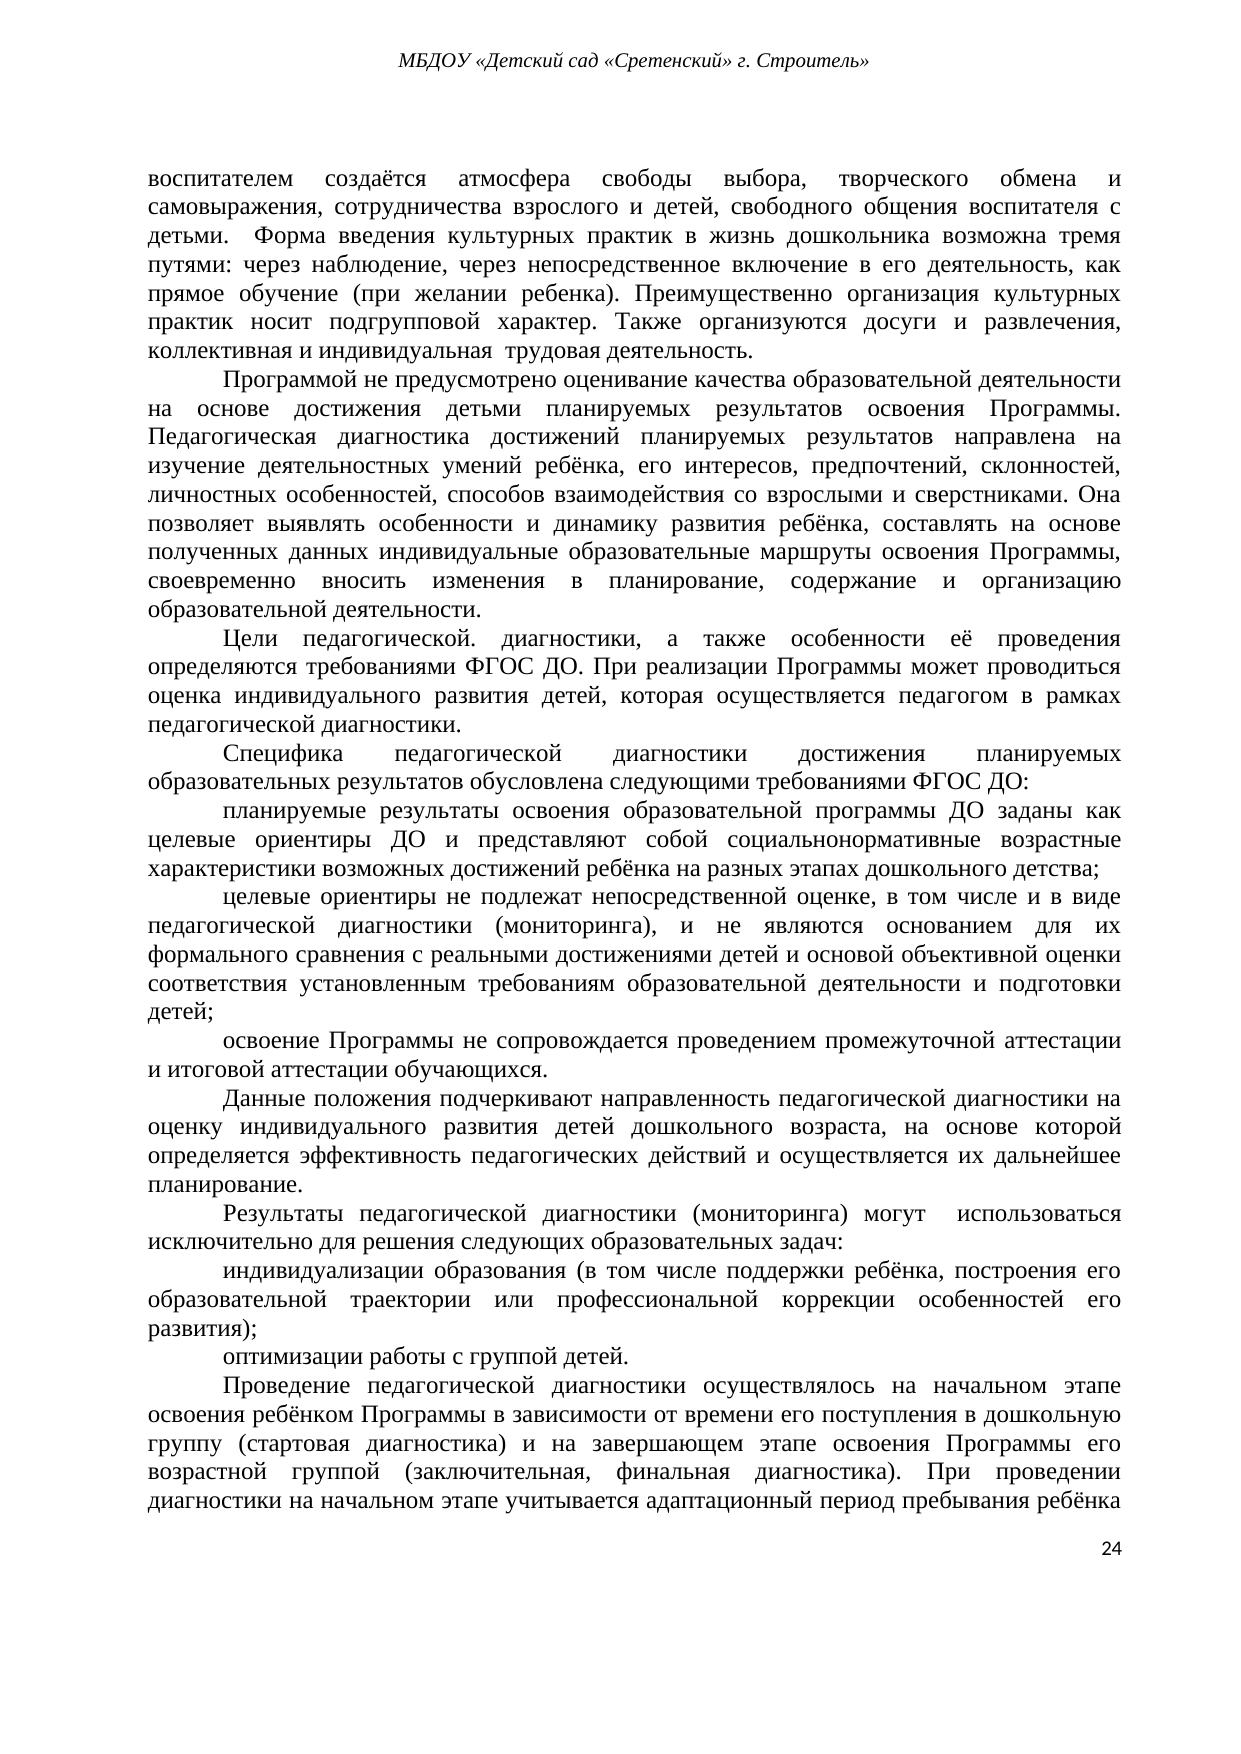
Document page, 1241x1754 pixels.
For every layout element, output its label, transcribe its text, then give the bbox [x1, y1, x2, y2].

text планируемые результаты освоения образовательной программы ДО заданы как целевые ориентиры ДО и представляют собой социальнонормативные возрастные характеристики возможных достижений ребёнка на разных этапах дошкольного детства; [148, 795, 1122, 881]
text оптимизации работы с группой детей. [148, 1341, 1122, 1370]
text индивидуализации образования (в том числе поддержки ребёнка, построения его образовательной траектории или профессиональной коррекции особенностей его развития); [148, 1255, 1122, 1341]
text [148, 1370, 1122, 1514]
text Цели педагогической. диагностики, а также особенности её проведения определяются требованиями ФГОС ДО. При реализации Программы может проводиться оценка индивидуального развития детей, которая осуществляется педагогом в рамках педагогической диагностики. [148, 623, 1122, 738]
text освоение Программы не сопровождается проведением промежуточной аттестации и итоговой аттестации обучающихся. [148, 1025, 1122, 1083]
text целевые ориентиры не подлежат непосредственной оценке, в том числе и в виде педагогической диагностики (мониторинга), и не являются основанием для их формального сравнения с реальными достижениями детей и основой объективной оценки соответствия установленным требованиям образовательной деятельности и подготовки детей; [148, 881, 1122, 1025]
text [148, 163, 1122, 364]
text Программой не предусмотрено оценивание качества образовательной деятельности на основе достижения детьми планируемых результатов освоения Программы. Педагогическая диагностика достижений планируемых результатов направлена на изучение деятельностных умений ребёнка, его интересов, предпочтений, склонностей, личностных особенностей, способов взаимодействия со взрослыми и сверстниками. Она позволяет выявлять особенности и динамику развития ребёнка, составлять на основе полученных данных индивидуальные образовательные маршруты освоения Программы, своевременно вносить изменения в планирование, содержание и организацию образовательной деятельности. [148, 364, 1122, 623]
text Результаты педагогической диагностики (мониторинга) могут использоваться исключительно для решения следующих образовательных задач: [148, 1198, 1122, 1255]
text Специфика педагогической диагностики достижения планируемых образовательных результатов обусловлена следующими требованиями ФГОС ДО: [148, 738, 1122, 795]
text Данные положения подчеркивают направленность педагогической диагностики на оценку индивидуального развития детей дошкольного возраста, на основе которой определяется эффективность педагогических действий и осуществляется их дальнейшее планирование. [148, 1083, 1122, 1198]
